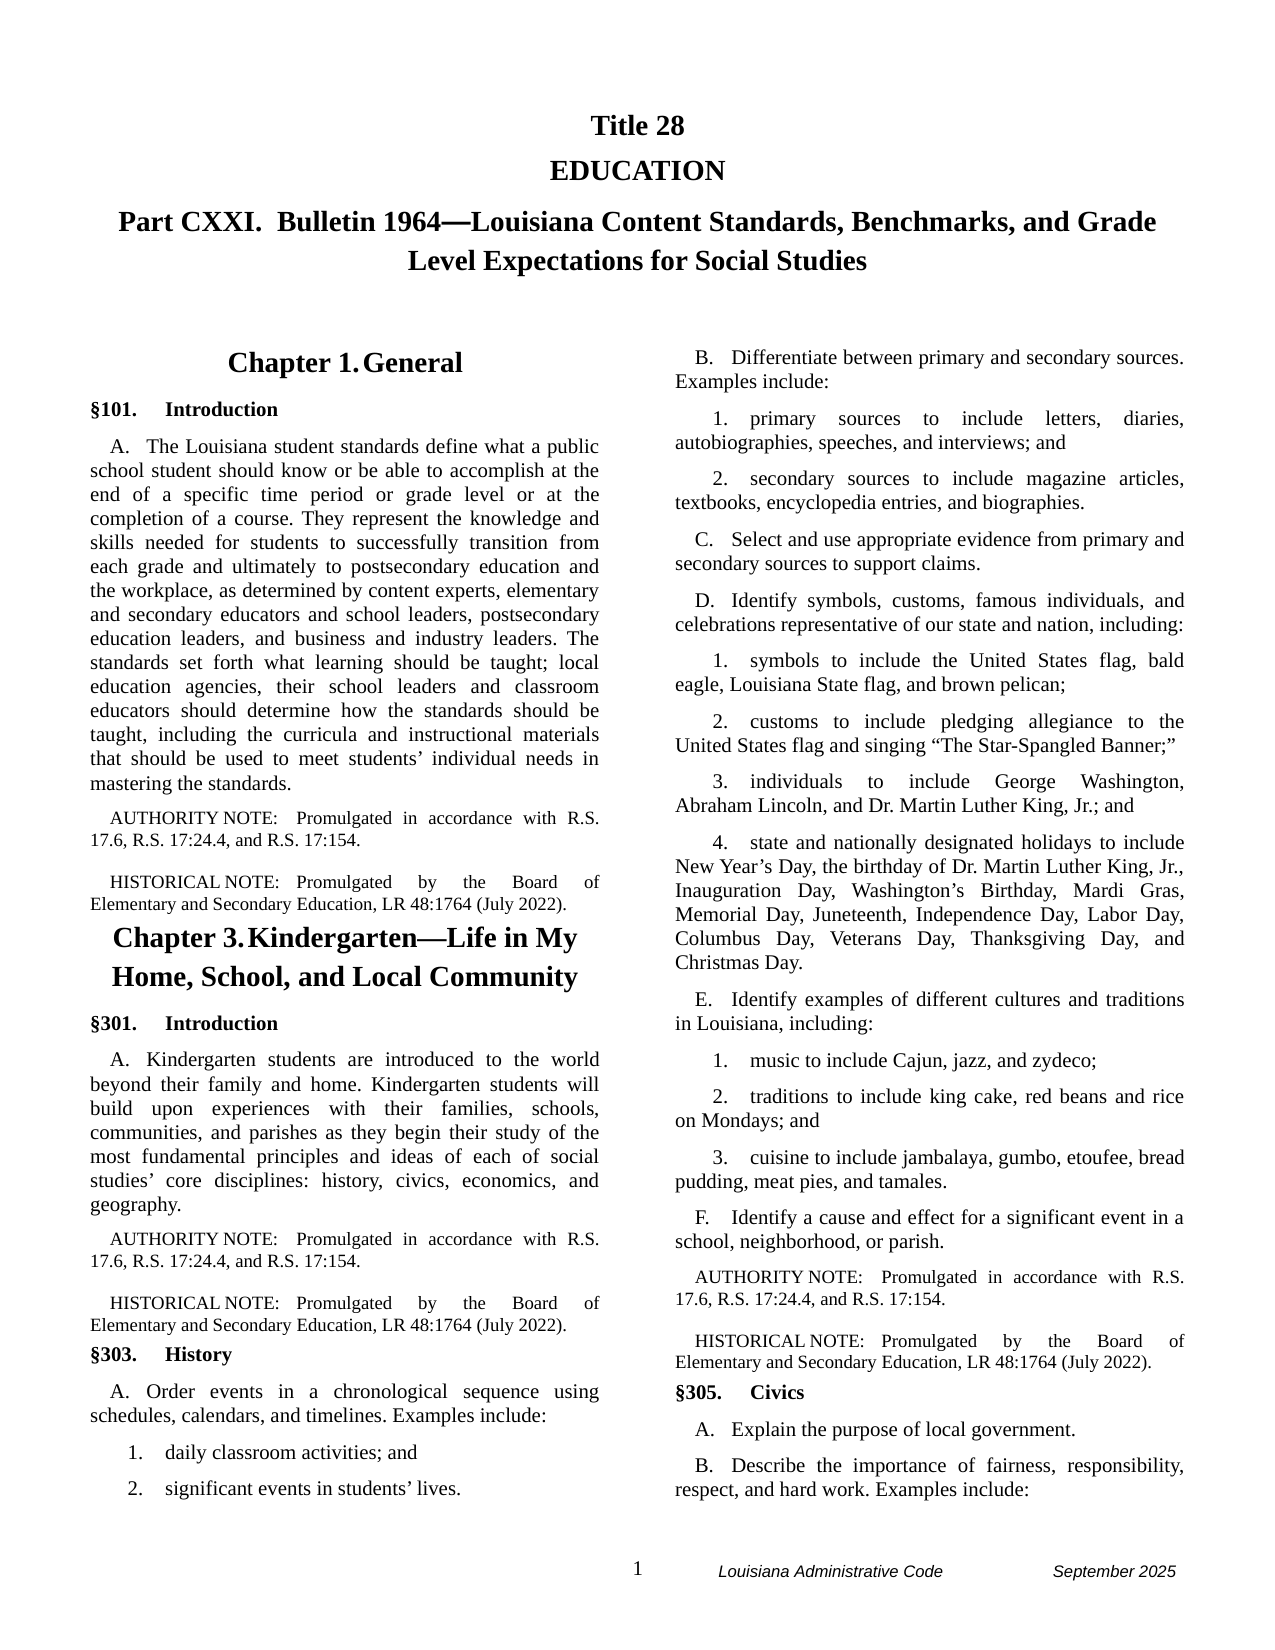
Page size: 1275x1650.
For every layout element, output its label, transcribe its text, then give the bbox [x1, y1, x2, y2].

text 2. traditions to include king cake, red beans and rice on Mondays; and [675, 1084, 1185, 1132]
text C. Select and use appropriate evidence from primary and secondary sources to support claims. [675, 527, 1185, 575]
text HISTORICAL NOTE: Promulgated by the Board of Elementary and Secondary Education, LR 48:1764 (July 2022). [90, 1292, 600, 1335]
text A. The Louisiana student standards define what a public school student should know or be able to accomplish at the end of a specific time period or grade level or at the completion of a course. They represent the knowledge and skills needed for students to successfully transition from each grade and ultimately to postsecondary education and the workplace, as determined by content experts, elementary and secondary educators and school leaders, postsecondary education leaders, and business and industry leaders. The standards set forth what learning should be taught; local education agencies, their school leaders and classroom educators should determine how the standards should be taught, including the curricula and instructional materials that should be used to meet students’ individual needs in mastering the standards. [90, 433, 600, 794]
text A. Explain the purpose of local government. [675, 1417, 1185, 1441]
text 1. music to include Cajun, jazz, and zydeco; [675, 1047, 1185, 1072]
text E. Identify examples of different cultures and traditions in Louisiana, including: [675, 987, 1185, 1035]
title EDUCATION [105, 153, 1170, 187]
title Title 28 [90, 108, 1185, 142]
text 2. secondary sources to include magazine articles, textbooks, encyclopedia entries, and biographies. [675, 466, 1185, 514]
text Chapter 1. General [105, 345, 585, 378]
text §101. Introduction [90, 396, 600, 421]
text AUTHORITY NOTE: Promulgated in accordance with R.S. 17.6, R.S. 17:24.4, and R.S. 17:154. [675, 1266, 1185, 1309]
text §303. History [90, 1342, 600, 1367]
text 1. daily classroom activities; and [90, 1440, 600, 1464]
text Part CXXI. Bulletin 1964―Louisiana Content Standards, Benchmarks, and Grade Level Expectations for Social Studies [90, 204, 1185, 276]
text AUTHORITY NOTE: Promulgated in accordance with R.S. 17.6, R.S. 17:24.4, and R.S. 17:154. [90, 807, 600, 850]
text HISTORICAL NOTE: Promulgated by the Board of Elementary and Secondary Education, LR 48:1764 (July 2022). [90, 871, 600, 914]
text D. Identify symbols, customs, famous individuals, and celebrations representative of our state and nation, including: [675, 587, 1185, 636]
text B. Differentiate between primary and secondary sources. Examples include: [675, 345, 1185, 393]
text 1. primary sources to include letters, diaries, autobiographies, speeches, and interviews; and [675, 406, 1185, 454]
text F. Identify a cause and effect for a significant event in a school, neighborhood, or parish. [675, 1205, 1185, 1253]
text 3. cuisine to include jambalaya, gumbo, etoufee, bread pudding, meat pies, and tamales. [675, 1145, 1185, 1193]
text A. Kindergarten students are introduced to the world beyond their family and home. Kindergarten students will build upon experiences with their families, schools, communities, and parishes as they begin their study of the most fundamental principles and ideas of each of social studies’ core disciplines: history, civics, economics, and geography. [90, 1047, 600, 1216]
text HISTORICAL NOTE: Promulgated by the Board of Elementary and Secondary Education, LR 48:1764 (July 2022). [675, 1330, 1185, 1373]
text 2. significant events in students’ lives. [90, 1476, 600, 1500]
text 3. individuals to include George Washington, Abraham Lincoln, and Dr. Martin Luther King, Jr.; and [675, 769, 1185, 817]
text 4. state and nationally designated holidays to include New Year’s Day, the birthday of Dr. Martin Luther King, Jr., Inauguration Day, Washington’s Birthday, Mardi Gras, Memorial Day, Juneteenth, Independence Day, Labor Day, Columbus Day, Veterans Day, Thanksgiving Day, and Christmas Day. [675, 830, 1185, 974]
text A. Order events in a chronological sequence using schedules, calendars, and timelines. Examples include: [90, 1379, 600, 1427]
text §301. Introduction [90, 1010, 600, 1035]
text 2. customs to include pledging allegiance to the United States flag and singing “The Star-Spangled Banner;” [675, 709, 1185, 757]
text B. Describe the importance of fairness, responsibility, respect, and hard work. Examples include: [675, 1453, 1185, 1501]
text Chapter 3. Kindergarten—Life in My Home, School, and Local Community [105, 920, 585, 992]
text §305. Civics [675, 1379, 1185, 1404]
text AUTHORITY NOTE: Promulgated in accordance with R.S. 17.6, R.S. 17:24.4, and R.S. 17:154. [90, 1228, 600, 1271]
text 1. symbols to include the United States flag, bald eagle, Louisiana State flag, and brown pelican; [675, 648, 1185, 696]
